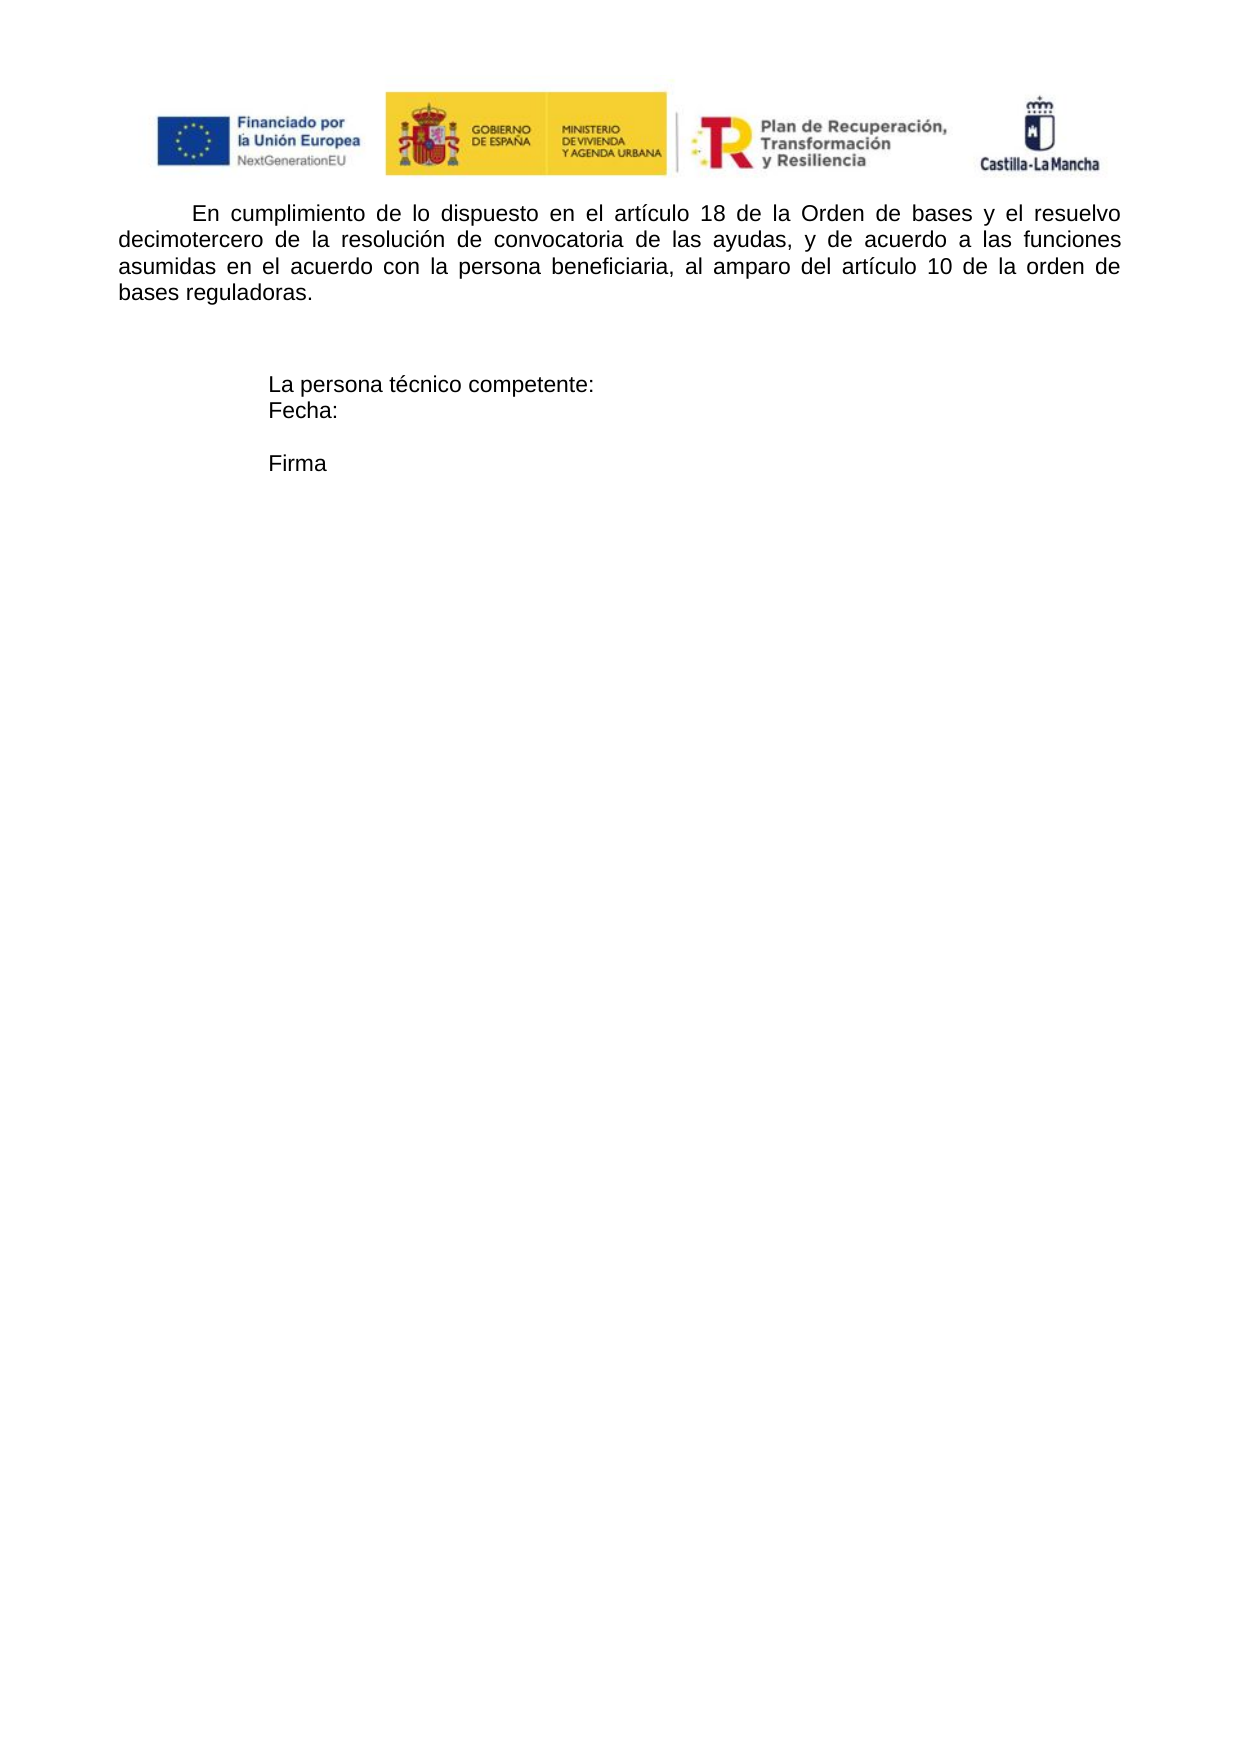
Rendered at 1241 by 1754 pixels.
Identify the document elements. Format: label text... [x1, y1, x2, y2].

text Firma [268, 450, 1122, 476]
text La persona técnico competente: [268, 371, 1122, 397]
text En cumplimiento de lo dispuesto en el artículo 18 de la Orden de bases y el resuelvo decimotercero de la resolución de convocatoria de las ayudas, y de acuerdo a las funciones asumidas en el acuerdo con la persona beneficiaria, al amparo del artículo 10 de la orden de bases reguladoras. [118, 200, 1122, 305]
picture [118, 75, 1123, 200]
text Fecha: [268, 397, 1122, 423]
